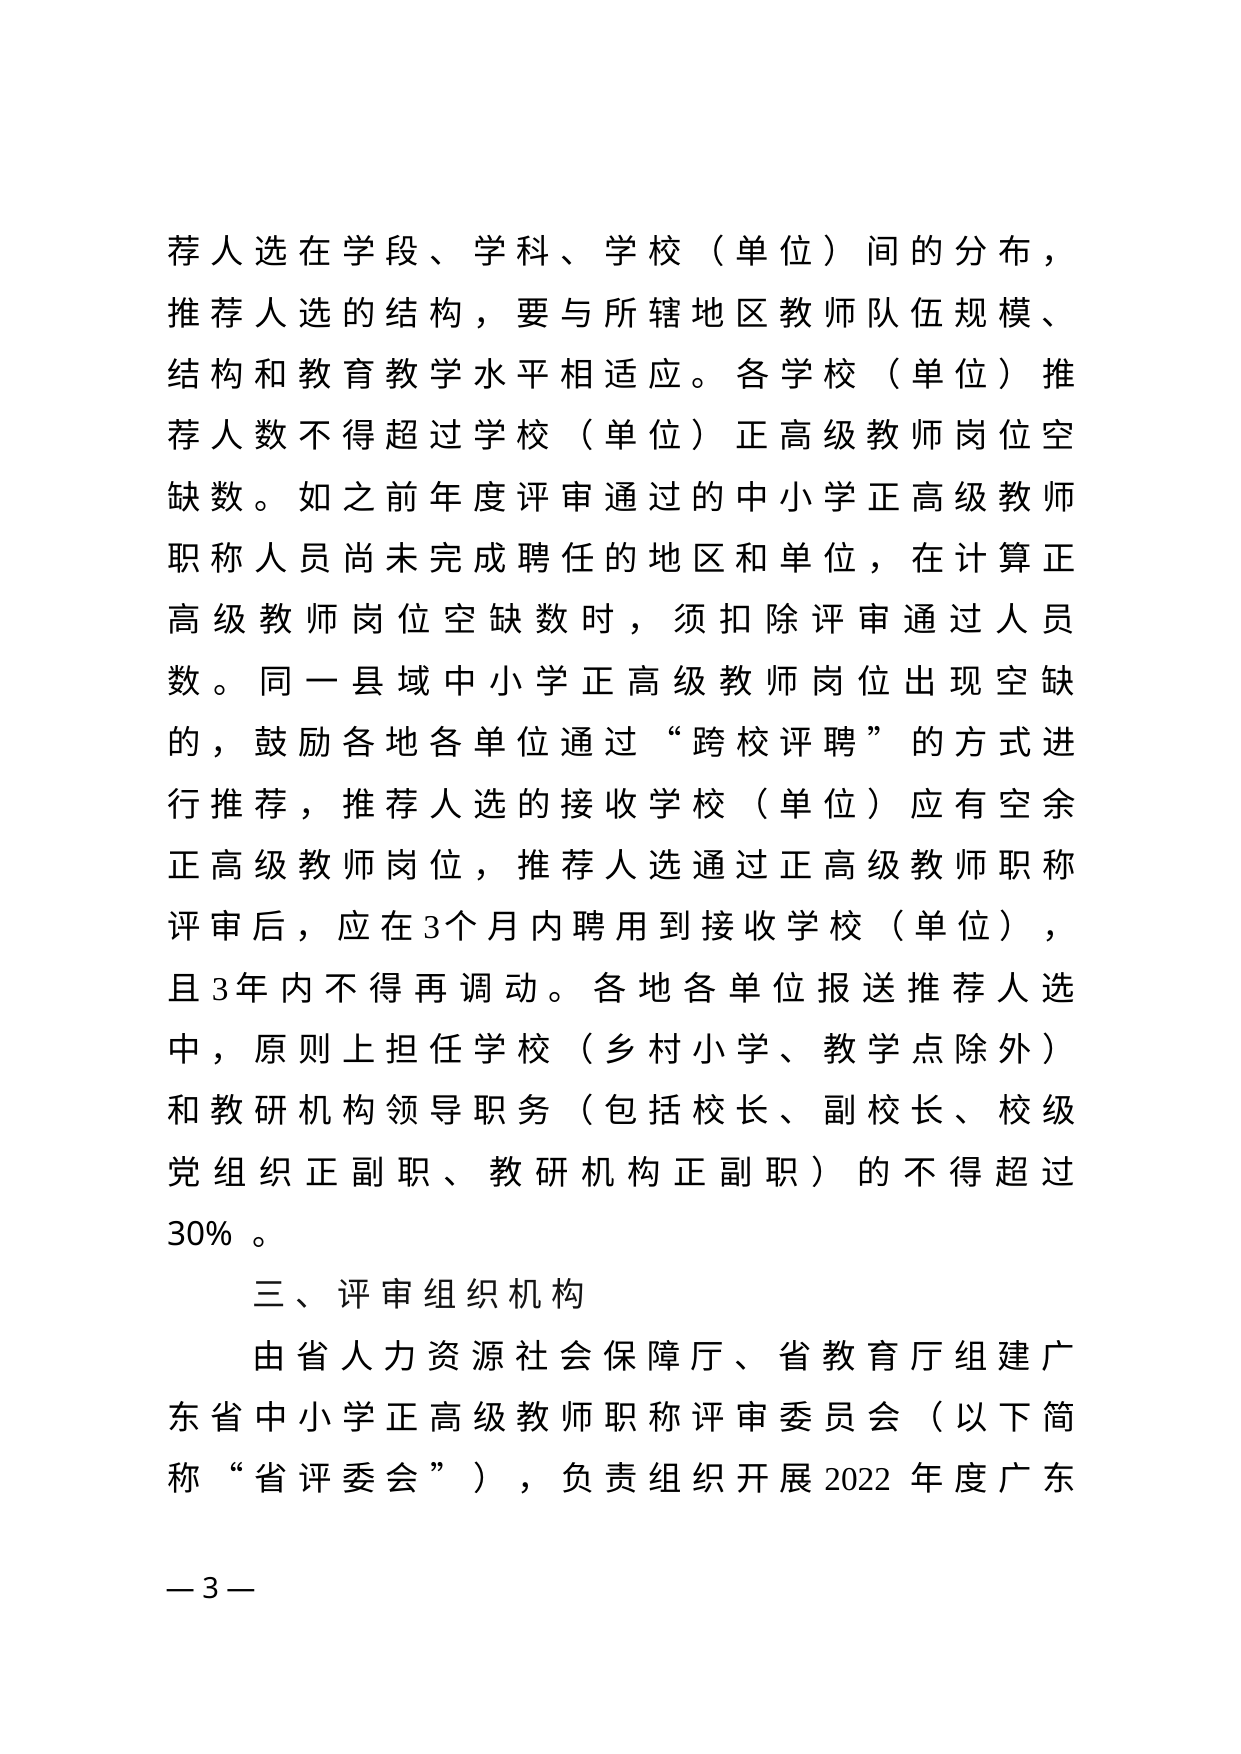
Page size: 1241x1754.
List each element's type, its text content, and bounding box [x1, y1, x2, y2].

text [167, 218, 1085, 1262]
text 三、评审组织机构 [167, 1262, 1085, 1323]
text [167, 1323, 1085, 1507]
